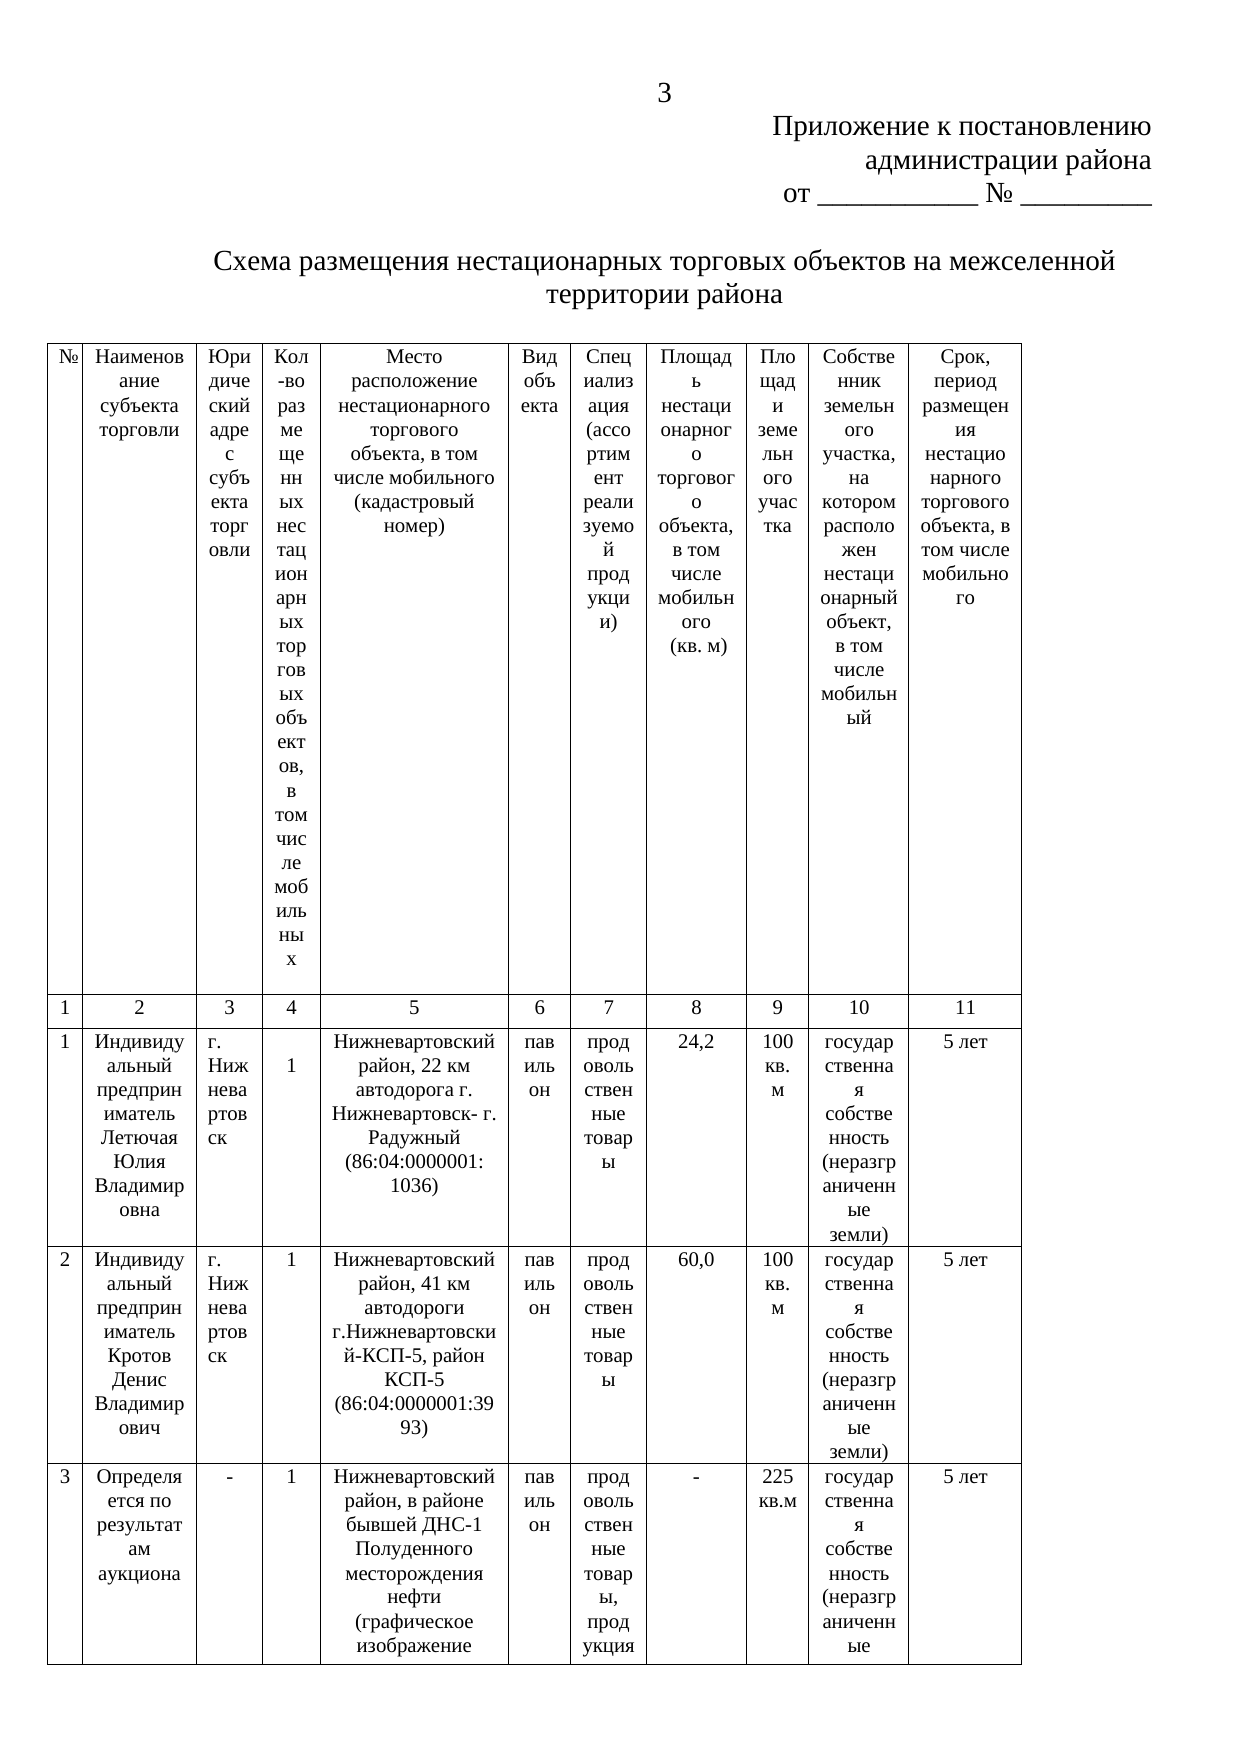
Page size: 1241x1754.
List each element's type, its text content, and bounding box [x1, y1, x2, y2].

table_cell 24,2 [647, 1029, 746, 1246]
table_cell павильон [509, 1247, 570, 1463]
text администрации района [177, 142, 1152, 176]
table_cell 60,0 [647, 1247, 746, 1463]
table_cell 1 [263, 1029, 320, 1246]
table_cell государственная собственность (неразграниченные земли) [809, 1247, 908, 1463]
table_cell Индивидуальный предприниматель Кротов Денис Владимирович [83, 1247, 196, 1463]
table_header № [48, 344, 82, 994]
table_cell Нижневартовский район, 22 км автодорога г. Нижневартовск- г. Радужный (86:04:0000001: 1036) [321, 1029, 508, 1246]
table_cell 225 кв.м [747, 1464, 808, 1664]
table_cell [571, 1464, 646, 1664]
text от ___________ № _________ [177, 176, 1152, 209]
table_header Вид объекта [509, 344, 570, 994]
table_cell 1 [263, 1464, 320, 1664]
table_cell 5 лет [909, 1029, 1021, 1246]
table_cell г. Нижневартовск [197, 1247, 262, 1463]
table_cell 3 [48, 1464, 82, 1664]
table_cell 1 [263, 1247, 320, 1463]
table_cell 7 [571, 995, 646, 1028]
table_cell павильон [509, 1464, 570, 1664]
table_cell государственная собственность (неразграниченные земли) [809, 1029, 908, 1246]
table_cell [321, 1464, 508, 1664]
table_header Собственник земельного участка, на котором расположен нестационарный объект, в том числе мобильный [809, 344, 908, 994]
table_cell 100 кв. м [747, 1029, 808, 1246]
table_header Кол-во размещенных нестационарных торговых объектов, в том числе мобильных [263, 344, 320, 994]
table_cell 2 [83, 995, 196, 1028]
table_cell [809, 1464, 908, 1664]
table_cell 8 [647, 995, 746, 1028]
table_cell 4 [263, 995, 320, 1028]
table_cell г. Нижневартовск [197, 1029, 262, 1246]
table_cell Нижневартовский район, 41 км автодороги г.Нижневартовский-КСП-5, район КСП-5 (86:04:0000001:3993) [321, 1247, 508, 1463]
table_header Место расположение нестационарного торгового объекта, в том числе мобильного (кадастровый номер) [321, 344, 508, 994]
table_cell 1 [48, 995, 82, 1028]
table_cell 11 [909, 995, 1021, 1028]
table_cell 10 [809, 995, 908, 1028]
table_cell 1 [48, 1029, 82, 1246]
table_cell павильон [509, 1029, 570, 1246]
table_cell продовольственные товары [571, 1029, 646, 1246]
table_cell 6 [509, 995, 570, 1028]
table_cell продовольственные товары [571, 1247, 646, 1463]
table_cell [83, 1464, 196, 1664]
table_cell 5 [321, 995, 508, 1028]
table_header Площади земельного участка [747, 344, 808, 994]
table_header Наименование субъекта торговли [83, 344, 196, 994]
table_header Специализация (ассортимент реализуемой продукции) [571, 344, 646, 994]
table_cell Индивидуальный предприниматель Летючая Юлия Владимировна [83, 1029, 196, 1246]
table_header Срок, период размещения нестационарного торгового объекта, в том числе мобильного [909, 344, 1021, 994]
table_header Площадь нестационарного торгового объекта, в том числе мобильного (кв. м) [647, 344, 746, 994]
text Приложение к постановлению [177, 108, 1152, 142]
table_cell 5 лет [909, 1464, 1021, 1664]
text Схема размещения нестационарных торговых объектов на межселенной территории района [177, 243, 1152, 310]
table_cell - [197, 1464, 262, 1664]
table_cell 3 [197, 995, 262, 1028]
table_cell - [647, 1464, 746, 1664]
table_cell 5 лет [909, 1247, 1021, 1463]
table_cell 2 [48, 1247, 82, 1463]
table_cell 100 кв. м [747, 1247, 808, 1463]
table_header Юридический адрес субъекта торговли [197, 344, 262, 994]
table_cell 9 [747, 995, 808, 1028]
